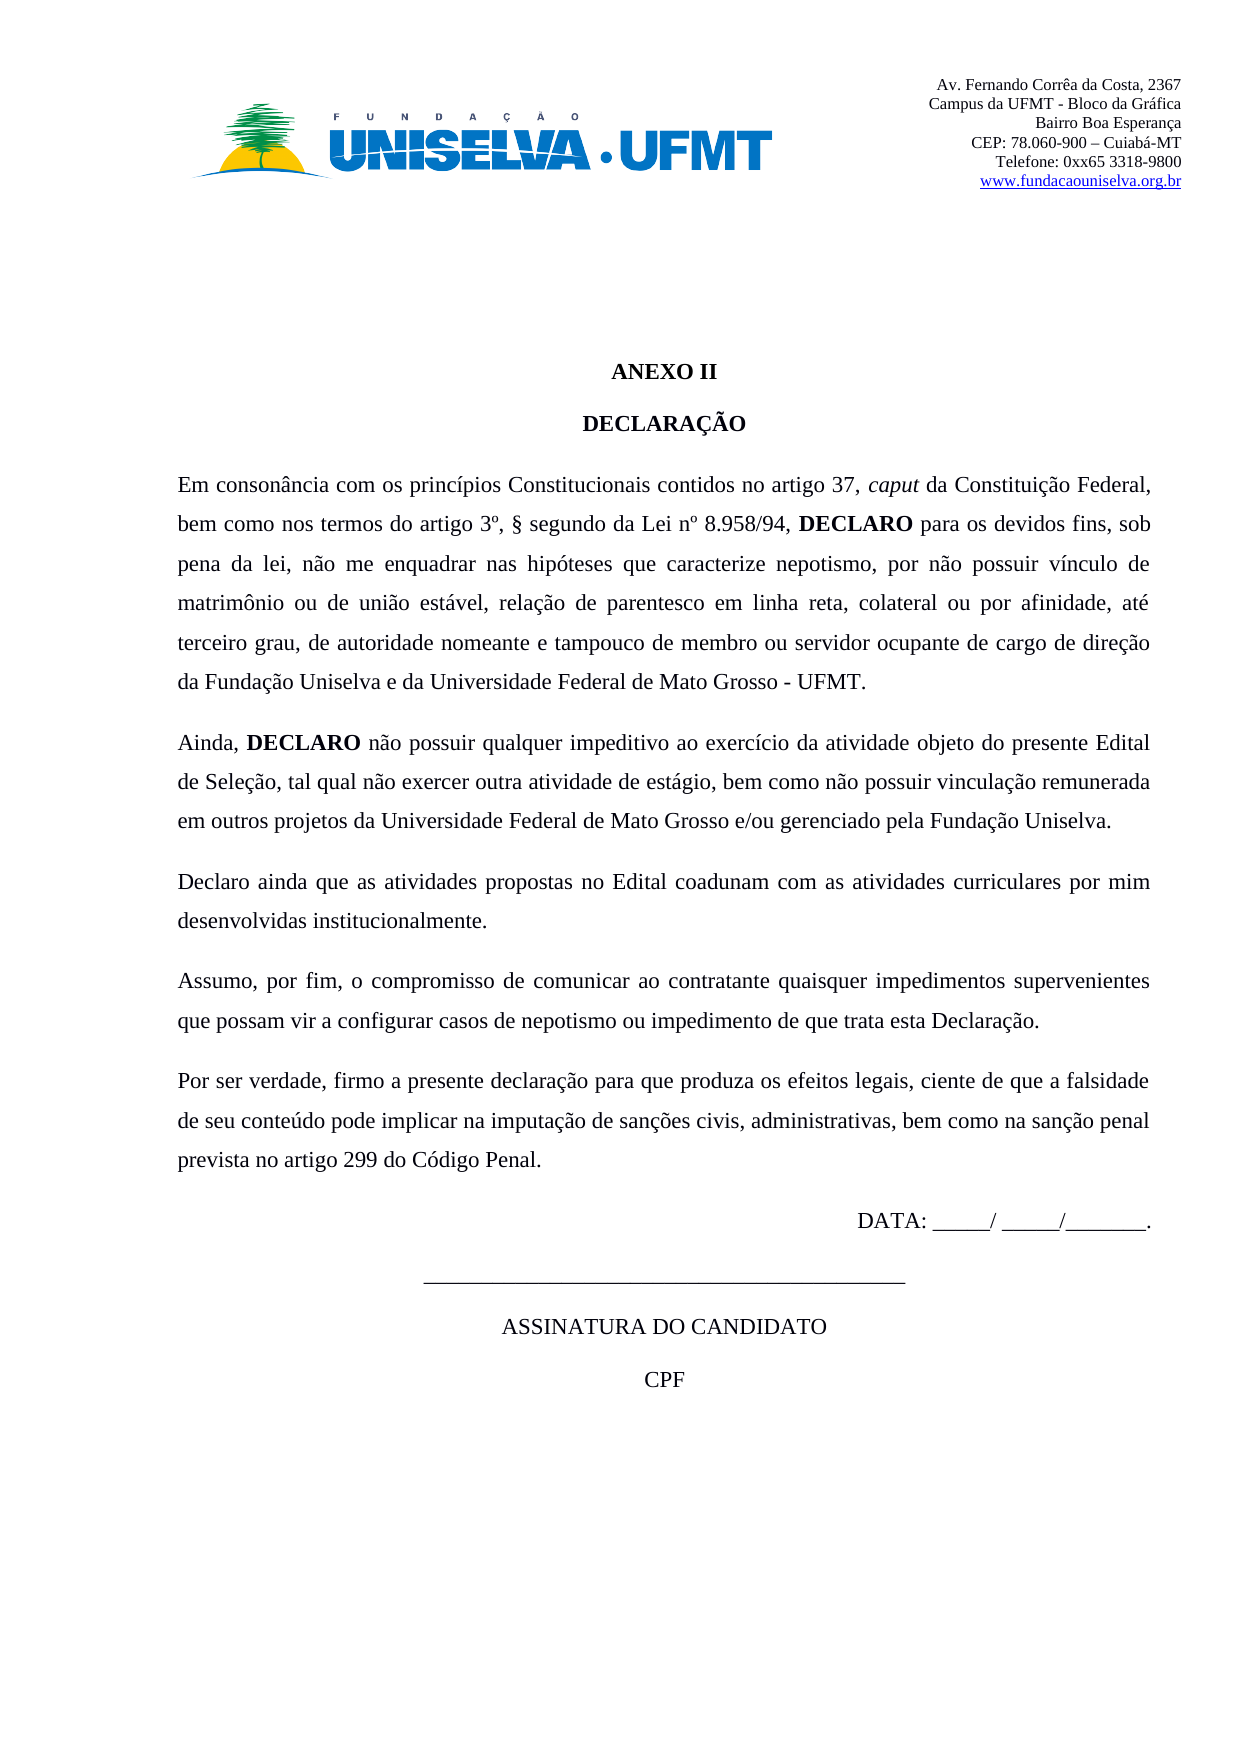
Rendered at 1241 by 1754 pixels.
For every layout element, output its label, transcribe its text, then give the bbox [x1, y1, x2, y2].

text ANEXO II [177, 358, 1152, 384]
text Por ser verdade, firmo a presente declaração para que produza os efeitos legais, ciente de que a falsidade de seu conteúdo pode implicar na imputação de sanções civis, administrativas, bem como na sanção penal prevista no artigo 299 do Código Penal. [177, 1067, 1152, 1173]
text Declaro ainda que as atividades propostas no Edital coadunam com as atividades curriculares por mim desenvolvidas institucionalmente. [177, 868, 1152, 934]
text __________________________________________ [177, 1260, 1152, 1286]
text DATA: _____/ _____/_______. [177, 1207, 1152, 1233]
text Em consonância com os princípios Constitucionais contidos no artigo 37, caput da Constituição Federal, bem como nos termos do artigo 3º, § segundo da Lei nº 8.958/94, DECLARO para os devidos fins, sob pena da lei, não me enquadrar nas hipóteses que caracterize nepotismo, por não possuir vínculo de matrimônio ou de união estável, relação de parentesco em linha reta, colateral ou por afinidade, até terceiro grau, de autoridade nomeante e tampouco de membro ou servidor ocupante de cargo de direção da Fundação Uniselva e da Universidade Federal de Mato Grosso - UFMT. [177, 471, 1152, 694]
text Ainda, DECLARO não possuir qualquer impeditivo ao exercício da atividade objeto do presente Edital de Seleção, tal qual não exercer outra atividade de estágio, bem como não possuir vinculação remunerada em outros projetos da Universidade Federal de Mato Grosso e/ou gerenciado pela Fundação Uniselva. [177, 728, 1152, 834]
text ASSINATURA DO CANDIDATO [177, 1313, 1152, 1339]
text Assumo, por fim, o compromisso de comunicar ao contratante quaisquer impedimentos supervenientes que possam vir a configurar casos de nepotismo ou impedimento de que trata esta Declaração. [177, 968, 1152, 1033]
text DECLARAÇÃO [177, 411, 1152, 437]
text CPF [177, 1366, 1152, 1392]
